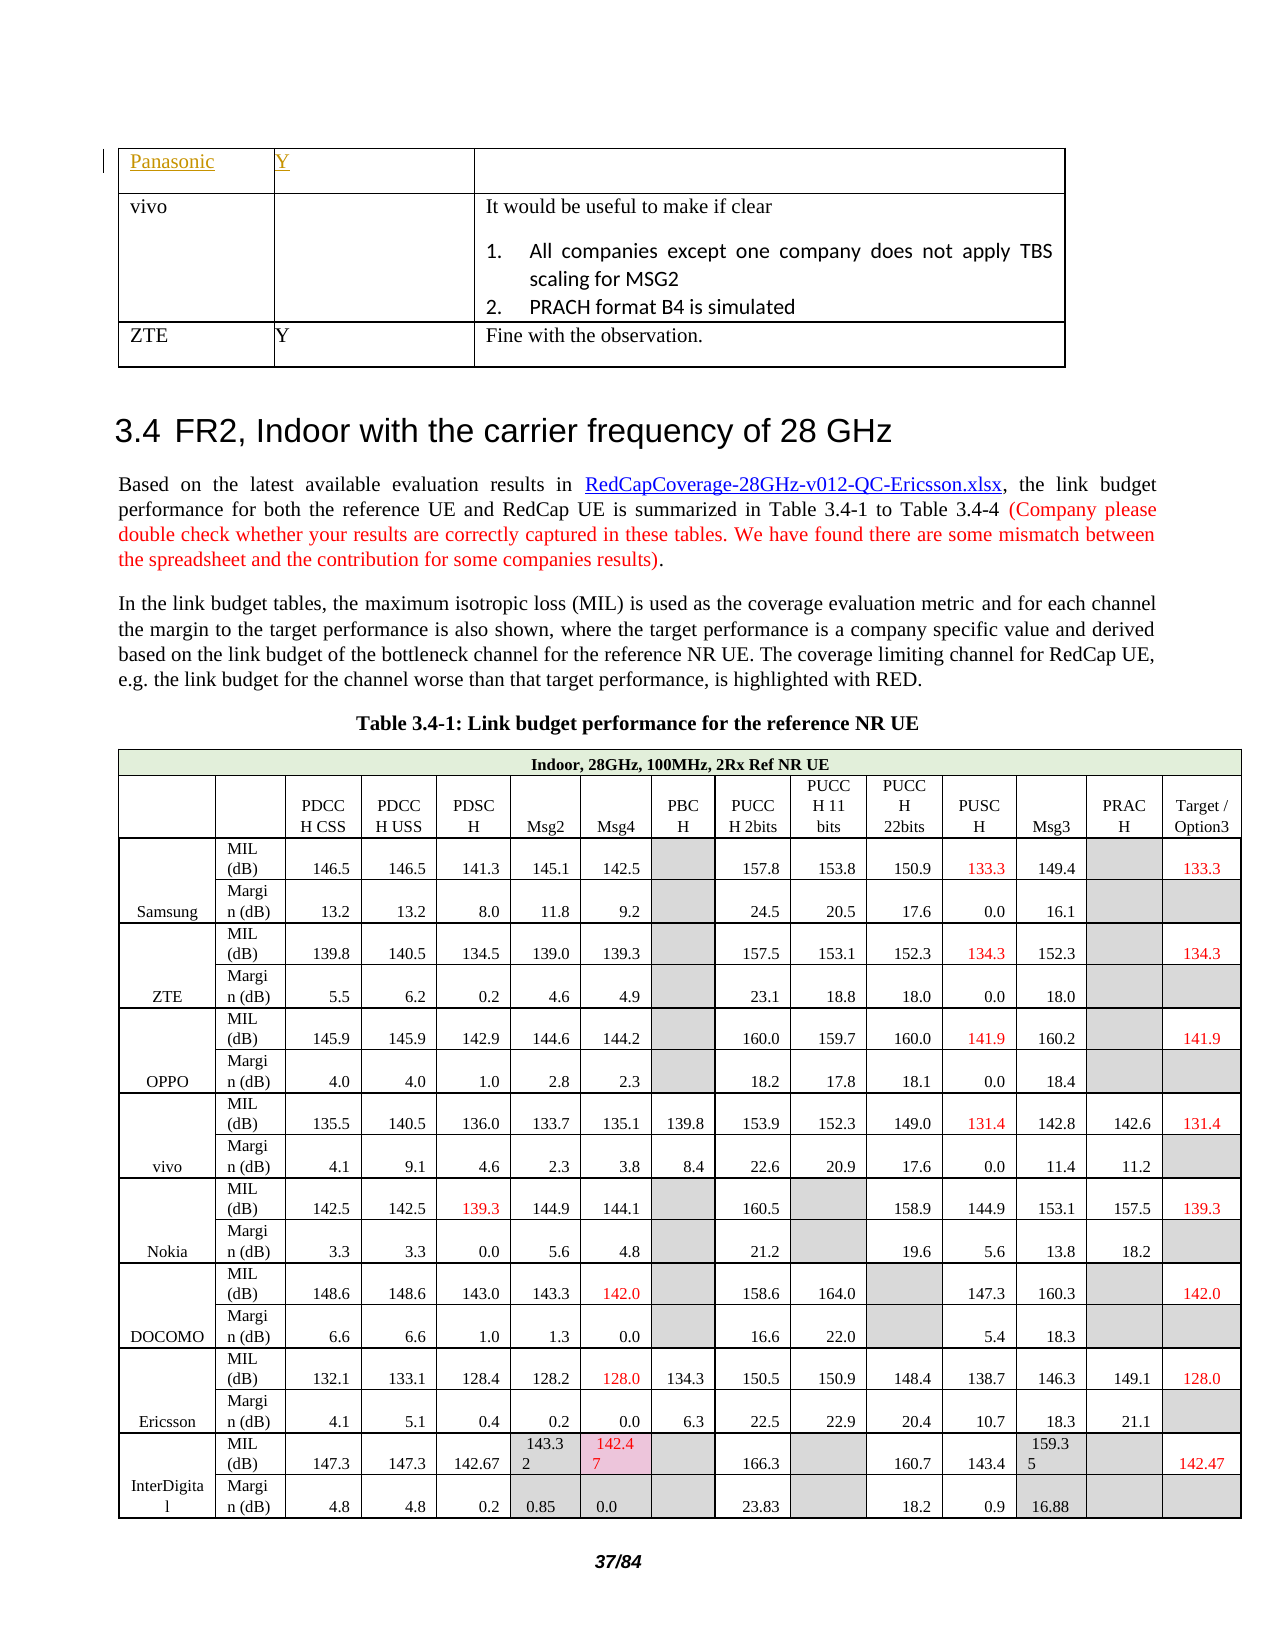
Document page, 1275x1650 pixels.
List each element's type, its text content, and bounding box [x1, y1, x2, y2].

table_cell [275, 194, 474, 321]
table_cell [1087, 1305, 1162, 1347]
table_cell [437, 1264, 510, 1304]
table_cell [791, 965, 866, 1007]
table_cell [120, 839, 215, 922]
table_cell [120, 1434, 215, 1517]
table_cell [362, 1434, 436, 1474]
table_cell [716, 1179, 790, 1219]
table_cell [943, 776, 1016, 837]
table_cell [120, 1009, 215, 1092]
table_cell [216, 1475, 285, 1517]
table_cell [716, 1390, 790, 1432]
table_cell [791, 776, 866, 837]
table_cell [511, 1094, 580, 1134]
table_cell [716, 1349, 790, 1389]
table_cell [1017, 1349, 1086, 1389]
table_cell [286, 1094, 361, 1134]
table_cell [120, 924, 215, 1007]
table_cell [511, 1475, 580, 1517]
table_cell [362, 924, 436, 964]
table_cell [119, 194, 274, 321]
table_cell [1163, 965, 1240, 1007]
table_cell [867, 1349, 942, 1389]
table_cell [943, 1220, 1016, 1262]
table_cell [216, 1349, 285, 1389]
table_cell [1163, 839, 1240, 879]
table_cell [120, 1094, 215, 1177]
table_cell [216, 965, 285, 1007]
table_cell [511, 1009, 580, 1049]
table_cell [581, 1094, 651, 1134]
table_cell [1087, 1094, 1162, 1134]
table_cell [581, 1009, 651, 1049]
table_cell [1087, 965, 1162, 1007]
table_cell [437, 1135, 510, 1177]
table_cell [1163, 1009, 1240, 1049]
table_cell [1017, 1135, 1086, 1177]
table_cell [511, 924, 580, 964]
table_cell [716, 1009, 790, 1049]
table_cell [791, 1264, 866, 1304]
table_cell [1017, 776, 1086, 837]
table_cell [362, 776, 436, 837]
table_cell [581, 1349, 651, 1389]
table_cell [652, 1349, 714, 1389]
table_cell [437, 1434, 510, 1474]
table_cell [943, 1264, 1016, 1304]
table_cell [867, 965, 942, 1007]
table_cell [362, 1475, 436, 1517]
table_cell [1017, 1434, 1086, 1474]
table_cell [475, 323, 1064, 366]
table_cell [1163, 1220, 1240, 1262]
text Based on the latest available evaluation results in RedCapCoverage-28GHz-v012-QC-Ericsson.xlsx, the link budget performance for both the reference UE and RedCap UE is summarized in Table 3.4-1 to Table 3.4-4 (Company please double check whether your results are correctly captured in these tables. We have found there are some mismatch between the spreadsheet and the contribution for some companies results). [118, 472, 1157, 571]
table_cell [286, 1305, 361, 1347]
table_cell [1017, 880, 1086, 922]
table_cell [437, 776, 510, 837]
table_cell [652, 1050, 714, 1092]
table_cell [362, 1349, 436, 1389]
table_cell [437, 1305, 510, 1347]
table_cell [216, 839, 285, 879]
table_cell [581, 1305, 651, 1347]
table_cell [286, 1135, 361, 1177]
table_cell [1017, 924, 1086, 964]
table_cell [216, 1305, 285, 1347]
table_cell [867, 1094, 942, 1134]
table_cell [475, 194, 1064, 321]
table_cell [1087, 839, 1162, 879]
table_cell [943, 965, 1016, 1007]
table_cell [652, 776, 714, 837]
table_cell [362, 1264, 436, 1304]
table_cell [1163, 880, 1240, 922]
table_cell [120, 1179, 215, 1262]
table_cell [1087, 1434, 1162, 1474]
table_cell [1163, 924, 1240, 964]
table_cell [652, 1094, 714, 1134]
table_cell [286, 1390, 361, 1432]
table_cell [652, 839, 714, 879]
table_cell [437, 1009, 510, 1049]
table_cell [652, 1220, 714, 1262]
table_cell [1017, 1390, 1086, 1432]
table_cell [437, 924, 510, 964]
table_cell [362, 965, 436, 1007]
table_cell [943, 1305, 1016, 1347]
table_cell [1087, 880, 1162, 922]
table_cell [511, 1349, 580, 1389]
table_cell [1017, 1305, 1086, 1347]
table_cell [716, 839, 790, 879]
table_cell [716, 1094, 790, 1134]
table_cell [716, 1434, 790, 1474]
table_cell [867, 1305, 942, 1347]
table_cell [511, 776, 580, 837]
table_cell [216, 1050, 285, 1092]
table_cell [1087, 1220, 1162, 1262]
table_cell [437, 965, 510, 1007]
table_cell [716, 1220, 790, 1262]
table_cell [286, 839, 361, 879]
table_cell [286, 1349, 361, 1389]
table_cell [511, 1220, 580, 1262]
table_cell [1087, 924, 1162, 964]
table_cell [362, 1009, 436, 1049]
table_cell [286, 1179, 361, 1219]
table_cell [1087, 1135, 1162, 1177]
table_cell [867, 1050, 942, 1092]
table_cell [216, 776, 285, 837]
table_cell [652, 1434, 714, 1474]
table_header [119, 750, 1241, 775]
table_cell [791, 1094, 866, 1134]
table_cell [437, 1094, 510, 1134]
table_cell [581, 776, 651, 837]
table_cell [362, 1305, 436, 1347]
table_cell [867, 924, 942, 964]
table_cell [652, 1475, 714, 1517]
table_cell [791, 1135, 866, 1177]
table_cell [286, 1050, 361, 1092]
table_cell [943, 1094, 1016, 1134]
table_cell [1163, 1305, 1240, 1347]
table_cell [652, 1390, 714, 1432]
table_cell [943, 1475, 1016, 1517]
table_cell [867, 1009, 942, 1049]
subtitle FR2, Indoor with the carrier frequency of 28 GHz [114, 411, 1157, 450]
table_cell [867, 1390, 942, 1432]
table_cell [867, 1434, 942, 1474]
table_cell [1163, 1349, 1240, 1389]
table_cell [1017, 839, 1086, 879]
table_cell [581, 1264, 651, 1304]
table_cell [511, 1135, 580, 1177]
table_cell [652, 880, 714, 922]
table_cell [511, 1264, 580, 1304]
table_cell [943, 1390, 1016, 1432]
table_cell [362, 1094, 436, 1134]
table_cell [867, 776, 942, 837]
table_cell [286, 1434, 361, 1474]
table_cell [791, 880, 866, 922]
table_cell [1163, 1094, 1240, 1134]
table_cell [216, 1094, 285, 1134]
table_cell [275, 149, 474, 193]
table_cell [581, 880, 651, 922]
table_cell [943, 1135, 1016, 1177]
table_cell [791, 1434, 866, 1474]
text Table 3.4-1: Link budget performance for the reference NR UE [118, 711, 1157, 735]
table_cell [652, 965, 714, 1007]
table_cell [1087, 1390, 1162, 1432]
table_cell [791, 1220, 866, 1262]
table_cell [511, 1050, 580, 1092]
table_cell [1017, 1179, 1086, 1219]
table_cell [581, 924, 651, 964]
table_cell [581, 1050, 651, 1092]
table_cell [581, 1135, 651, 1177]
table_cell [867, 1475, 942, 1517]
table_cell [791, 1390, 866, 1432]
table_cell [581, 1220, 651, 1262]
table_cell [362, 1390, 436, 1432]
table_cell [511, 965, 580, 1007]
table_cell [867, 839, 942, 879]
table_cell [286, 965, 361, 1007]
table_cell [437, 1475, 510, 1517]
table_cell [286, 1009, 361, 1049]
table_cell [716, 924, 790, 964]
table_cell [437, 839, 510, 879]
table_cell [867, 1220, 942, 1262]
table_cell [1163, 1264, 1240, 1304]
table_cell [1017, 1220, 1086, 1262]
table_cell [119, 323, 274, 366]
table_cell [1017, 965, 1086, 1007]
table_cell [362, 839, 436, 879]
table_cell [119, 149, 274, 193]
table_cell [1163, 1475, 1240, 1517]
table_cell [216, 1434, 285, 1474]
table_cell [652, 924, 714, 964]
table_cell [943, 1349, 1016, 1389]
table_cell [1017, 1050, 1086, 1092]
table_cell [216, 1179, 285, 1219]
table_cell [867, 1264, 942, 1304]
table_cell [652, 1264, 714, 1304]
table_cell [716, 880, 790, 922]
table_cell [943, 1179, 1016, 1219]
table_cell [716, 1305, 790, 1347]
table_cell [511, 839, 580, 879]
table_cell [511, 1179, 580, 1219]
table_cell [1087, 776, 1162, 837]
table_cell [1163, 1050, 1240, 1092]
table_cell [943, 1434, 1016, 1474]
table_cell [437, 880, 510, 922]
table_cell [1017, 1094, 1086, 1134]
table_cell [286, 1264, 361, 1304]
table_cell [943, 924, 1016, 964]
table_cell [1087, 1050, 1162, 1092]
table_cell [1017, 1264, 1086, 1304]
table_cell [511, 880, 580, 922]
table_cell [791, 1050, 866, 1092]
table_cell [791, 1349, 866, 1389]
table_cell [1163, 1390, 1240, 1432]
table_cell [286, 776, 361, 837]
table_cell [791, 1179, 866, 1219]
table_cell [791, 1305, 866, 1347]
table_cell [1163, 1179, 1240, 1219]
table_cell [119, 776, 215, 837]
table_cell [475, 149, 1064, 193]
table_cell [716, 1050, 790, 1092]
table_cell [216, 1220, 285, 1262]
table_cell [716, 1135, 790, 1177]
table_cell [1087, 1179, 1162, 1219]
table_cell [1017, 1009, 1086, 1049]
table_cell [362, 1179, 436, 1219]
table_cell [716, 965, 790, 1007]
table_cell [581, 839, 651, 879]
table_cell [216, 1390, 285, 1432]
text In the link budget tables, the maximum isotropic loss (MIL) is used as the coverage evaluation metric and for each channel the margin to the target performance is also shown, where the target performance is a company specific value and derived based on the link budget of the bottleneck channel for the reference NR UE. The coverage limiting channel for RedCap UE, e.g. the link budget for the channel worse than that target performance, is highlighted with RED. [118, 591, 1157, 691]
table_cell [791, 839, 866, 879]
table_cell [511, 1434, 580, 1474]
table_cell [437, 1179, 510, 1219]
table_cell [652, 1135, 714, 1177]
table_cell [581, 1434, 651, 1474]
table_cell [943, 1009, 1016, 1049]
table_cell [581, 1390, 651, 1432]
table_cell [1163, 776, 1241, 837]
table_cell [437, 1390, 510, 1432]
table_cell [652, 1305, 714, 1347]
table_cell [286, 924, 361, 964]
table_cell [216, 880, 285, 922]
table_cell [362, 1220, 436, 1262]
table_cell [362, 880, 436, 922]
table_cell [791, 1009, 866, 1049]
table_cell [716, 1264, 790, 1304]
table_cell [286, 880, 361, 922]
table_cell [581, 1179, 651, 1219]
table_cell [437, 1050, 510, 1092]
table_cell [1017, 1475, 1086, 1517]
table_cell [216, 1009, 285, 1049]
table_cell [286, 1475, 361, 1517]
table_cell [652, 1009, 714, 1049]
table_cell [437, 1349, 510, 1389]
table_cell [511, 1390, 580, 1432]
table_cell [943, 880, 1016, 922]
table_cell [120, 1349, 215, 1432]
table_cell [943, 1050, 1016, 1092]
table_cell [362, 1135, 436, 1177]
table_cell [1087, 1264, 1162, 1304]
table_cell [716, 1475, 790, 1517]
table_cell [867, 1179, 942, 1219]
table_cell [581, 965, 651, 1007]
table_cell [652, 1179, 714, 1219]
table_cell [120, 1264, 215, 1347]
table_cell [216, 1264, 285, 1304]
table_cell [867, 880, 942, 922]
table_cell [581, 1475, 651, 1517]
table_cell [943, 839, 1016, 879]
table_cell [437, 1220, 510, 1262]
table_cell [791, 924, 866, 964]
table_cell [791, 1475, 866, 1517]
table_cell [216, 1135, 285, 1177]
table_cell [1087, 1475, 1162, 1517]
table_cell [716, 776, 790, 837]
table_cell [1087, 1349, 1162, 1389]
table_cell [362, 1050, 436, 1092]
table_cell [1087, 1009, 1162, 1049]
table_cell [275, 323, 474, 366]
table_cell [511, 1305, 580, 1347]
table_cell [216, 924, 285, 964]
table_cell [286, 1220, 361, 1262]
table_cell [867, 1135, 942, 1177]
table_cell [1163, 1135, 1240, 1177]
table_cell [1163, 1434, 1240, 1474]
